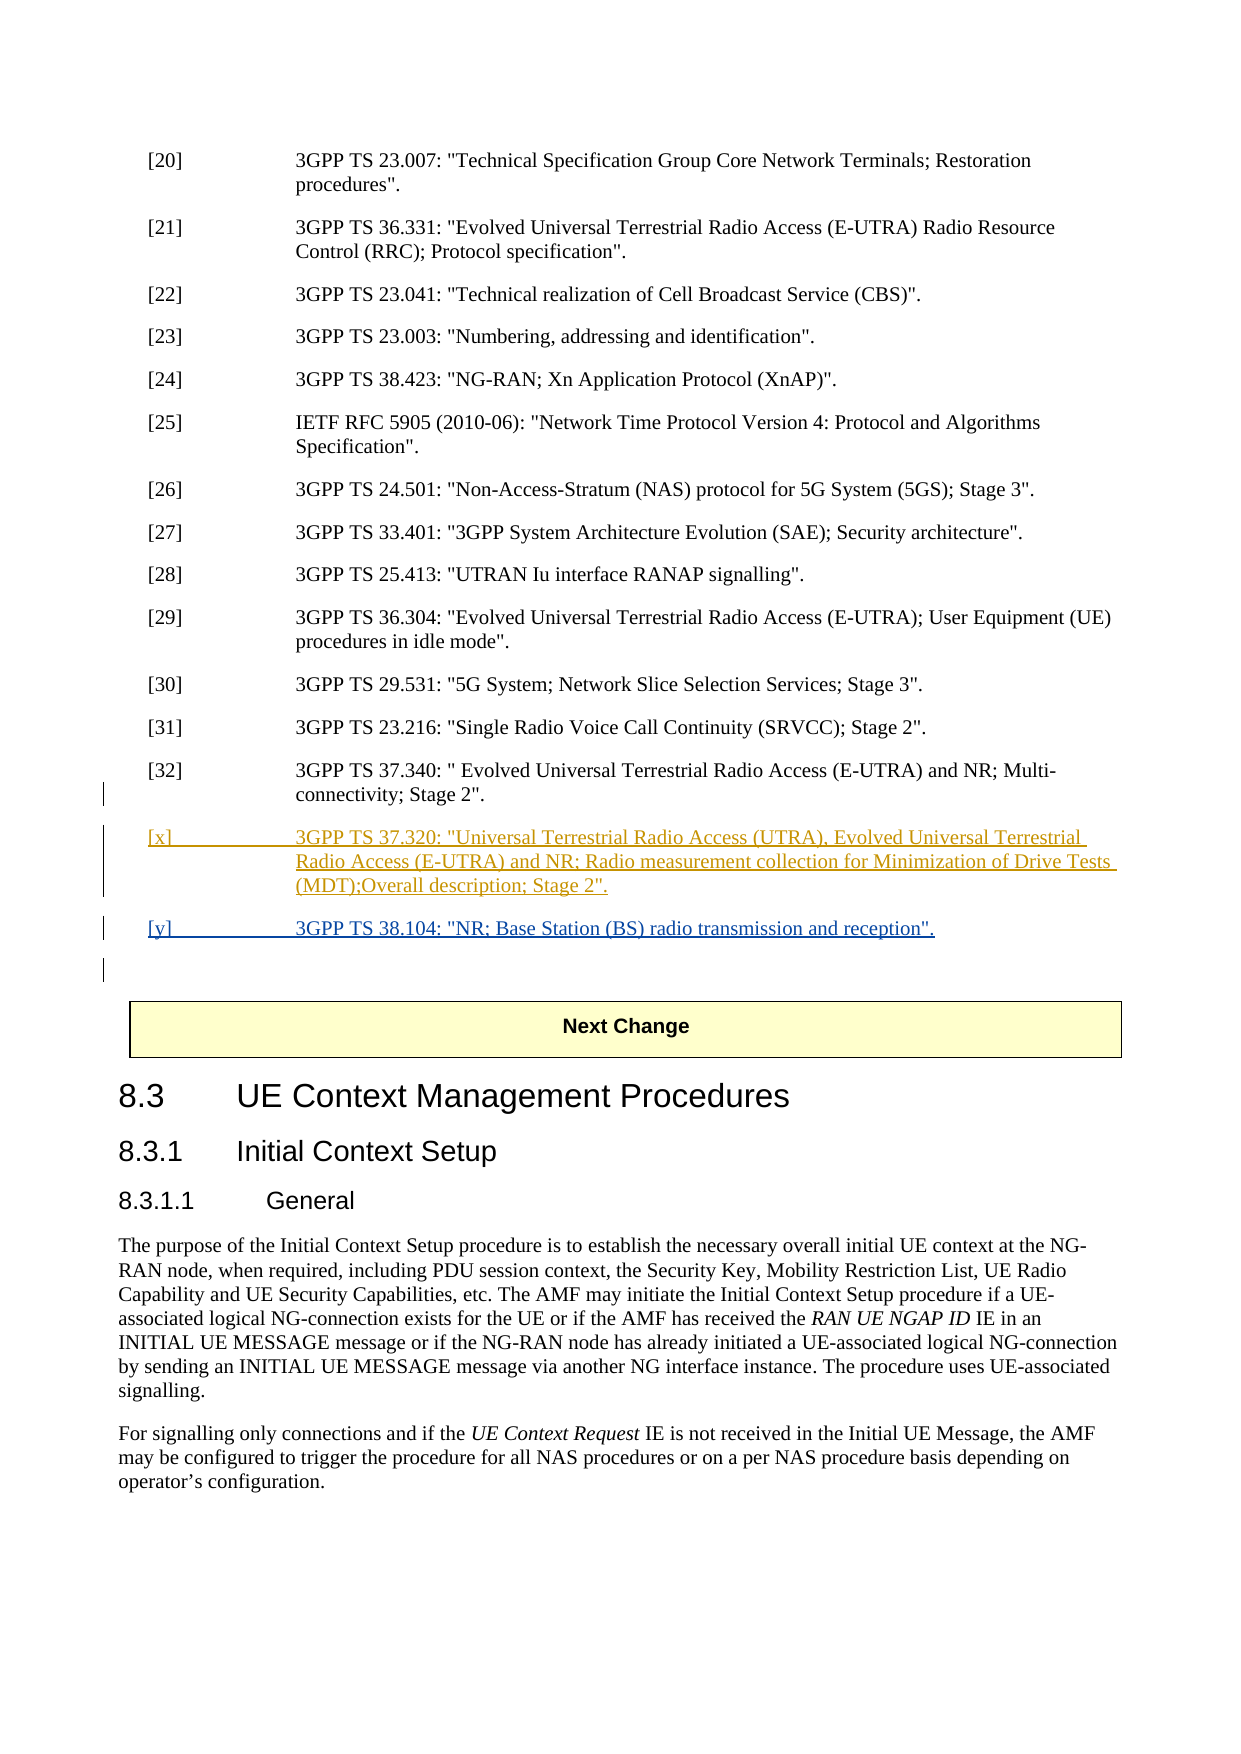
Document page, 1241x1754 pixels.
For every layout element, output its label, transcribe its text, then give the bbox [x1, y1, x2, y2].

text [22] 3GPP TS 23.041: "Technical realization of Cell Broadcast Service (CBS)". [148, 281, 1122, 306]
text [27] 3GPP TS 33.401: "3GPP System Architecture Evolution (SAE); Security architecture". [148, 519, 1122, 544]
text [29] 3GPP TS 36.304: "Evolved Universal Terrestrial Radio Access (E-UTRA); User Equipment (UE) procedures in idle mode". [148, 605, 1122, 653]
text [28] 3GPP TS 25.413: "UTRAN Iu interface RANAP signalling". [148, 562, 1122, 586]
text [31] 3GPP TS 23.216: "Single Radio Voice Call Continuity (SRVCC); Stage 2". [148, 715, 1122, 739]
text [20] 3GPP TS 23.007: "Technical Specification Group Core Network Terminals; Restoration procedures". [148, 148, 1122, 196]
text [21] 3GPP TS 36.331: "Evolved Universal Terrestrial Radio Access (E-UTRA) Radio Resource Control (RRC); Protocol specification". [148, 214, 1122, 263]
text 8.3 UE Context Management Procedures [118, 1076, 1122, 1115]
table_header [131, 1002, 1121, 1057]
text [25] IETF RFC 5905 (2010-06): "Network Time Protocol Version 4: Protocol and Algorithms Specification". [148, 410, 1122, 458]
text [24] 3GPP TS 38.423: "NG-RAN; Xn Application Protocol (XnAP)". [148, 367, 1122, 391]
text [23] 3GPP TS 23.003: "Numbering, addressing and identification". [148, 324, 1122, 348]
text For signalling only connections and if the UE Context Request IE is not received in the Initial UE Message, the AMF may be configured to trigger the procedure for all NAS procedures or on a per NAS procedure basis depending on operator’s configuration. [118, 1421, 1122, 1493]
text [26] 3GPP TS 24.501: "Non-Access-Stratum (NAS) protocol for 5G System (5GS); Stage 3". [148, 477, 1122, 501]
text [30] 3GPP TS 29.531: "5G System; Network Slice Selection Services; Stage 3". [148, 672, 1122, 696]
text 8.3.1 Initial Context Setup [118, 1134, 1122, 1167]
text 8.3.1.1 General [118, 1186, 1122, 1215]
text The purpose of the Initial Context Setup procedure is to establish the necessary overall initial UE context at the NG-RAN node, when required, including PDU session context, the Security Key, Mobility Restriction List, UE Radio Capability and UE Security Capabilities, etc. The AMF may initiate the Initial Context Setup procedure if a UE-associated logical NG-connection exists for the UE or if the AMF has received the RAN UE NGAP ID IE in an INITIAL UE MESSAGE message or if the NG-RAN node has already initiated a UE-associated logical NG-connection by sending an INITIAL UE MESSAGE message via another NG interface instance. The procedure uses UE-associated signalling. [118, 1233, 1122, 1402]
text [32] 3GPP TS 37.340: " Evolved Universal Terrestrial Radio Access (E-UTRA) and NR; Multi-connectivity; Stage 2". [148, 758, 1122, 806]
